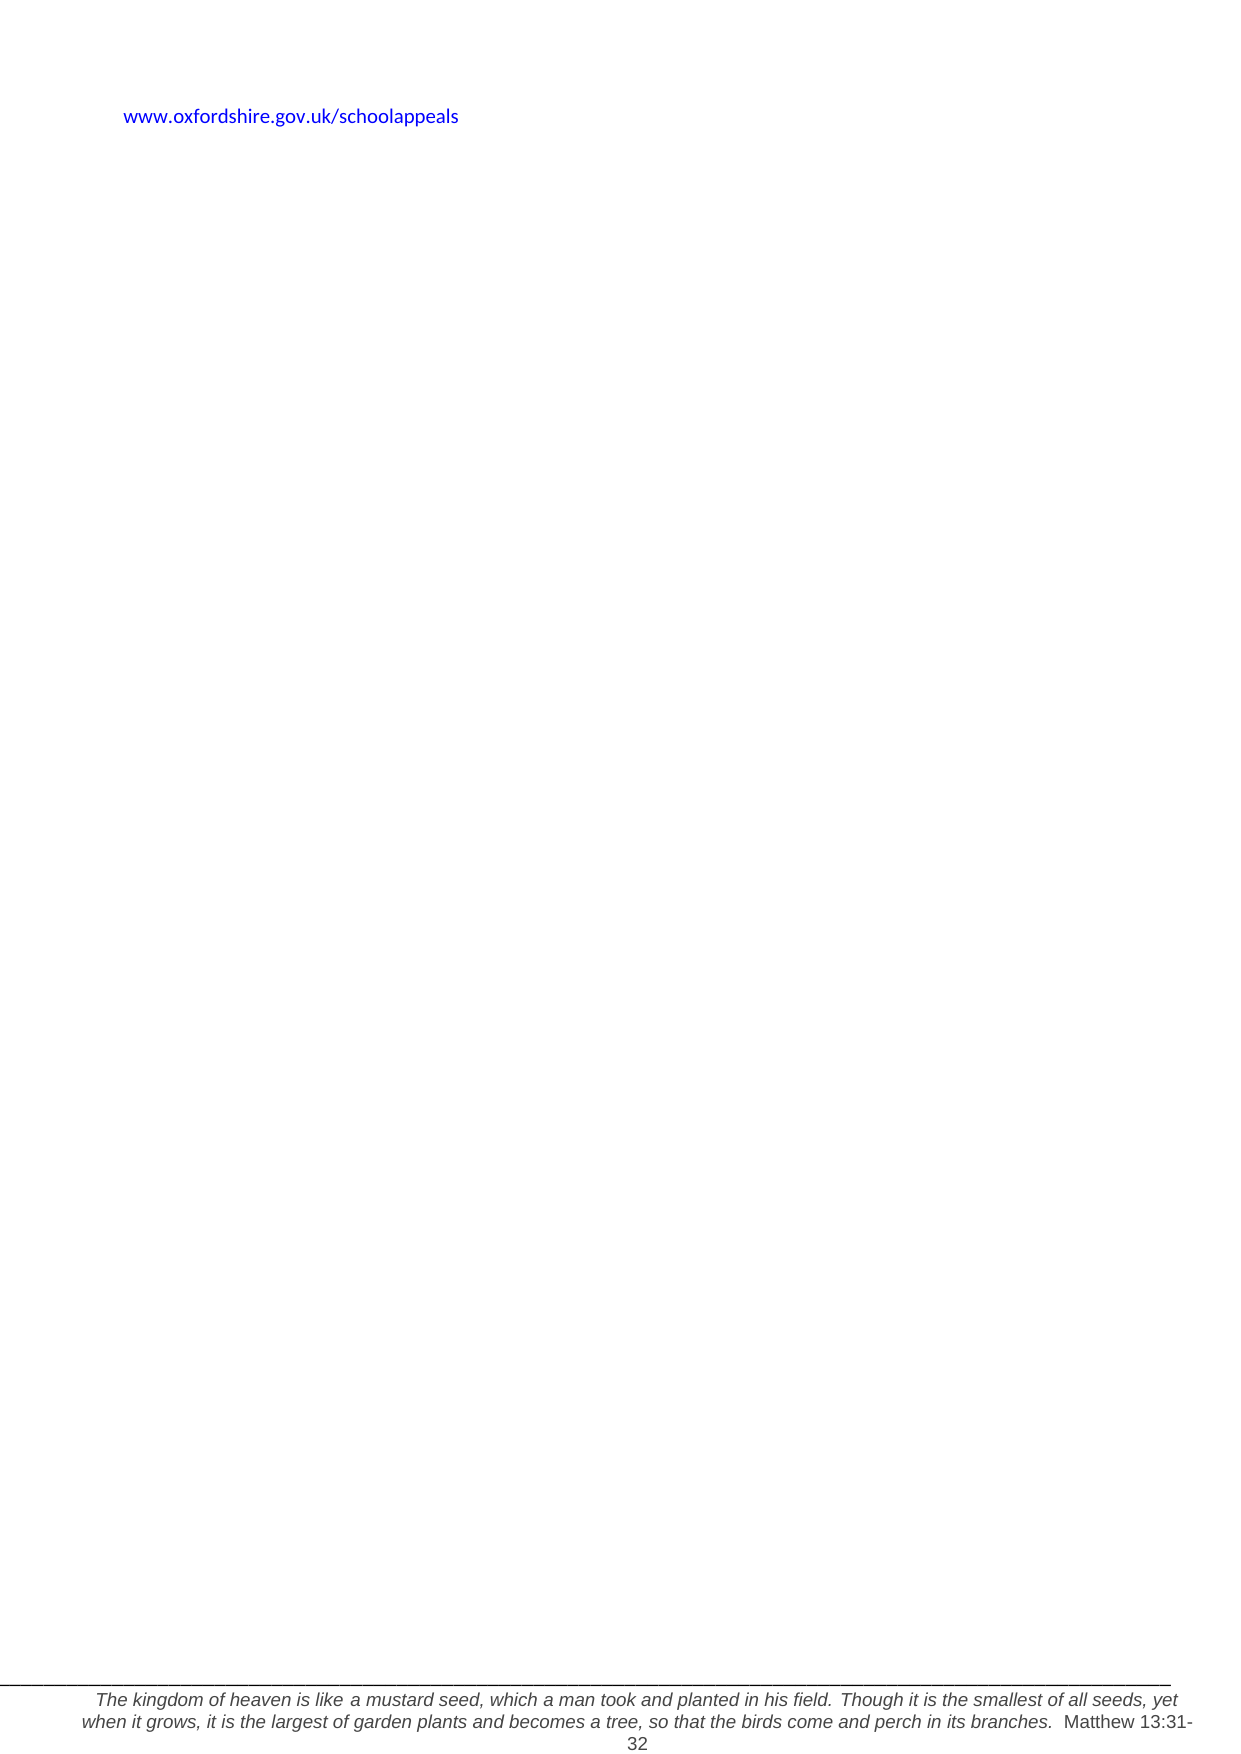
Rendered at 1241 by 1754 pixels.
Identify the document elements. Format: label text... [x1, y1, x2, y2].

text www.oxfordshire.gov.uk/schoolappeals [86, 103, 1166, 128]
